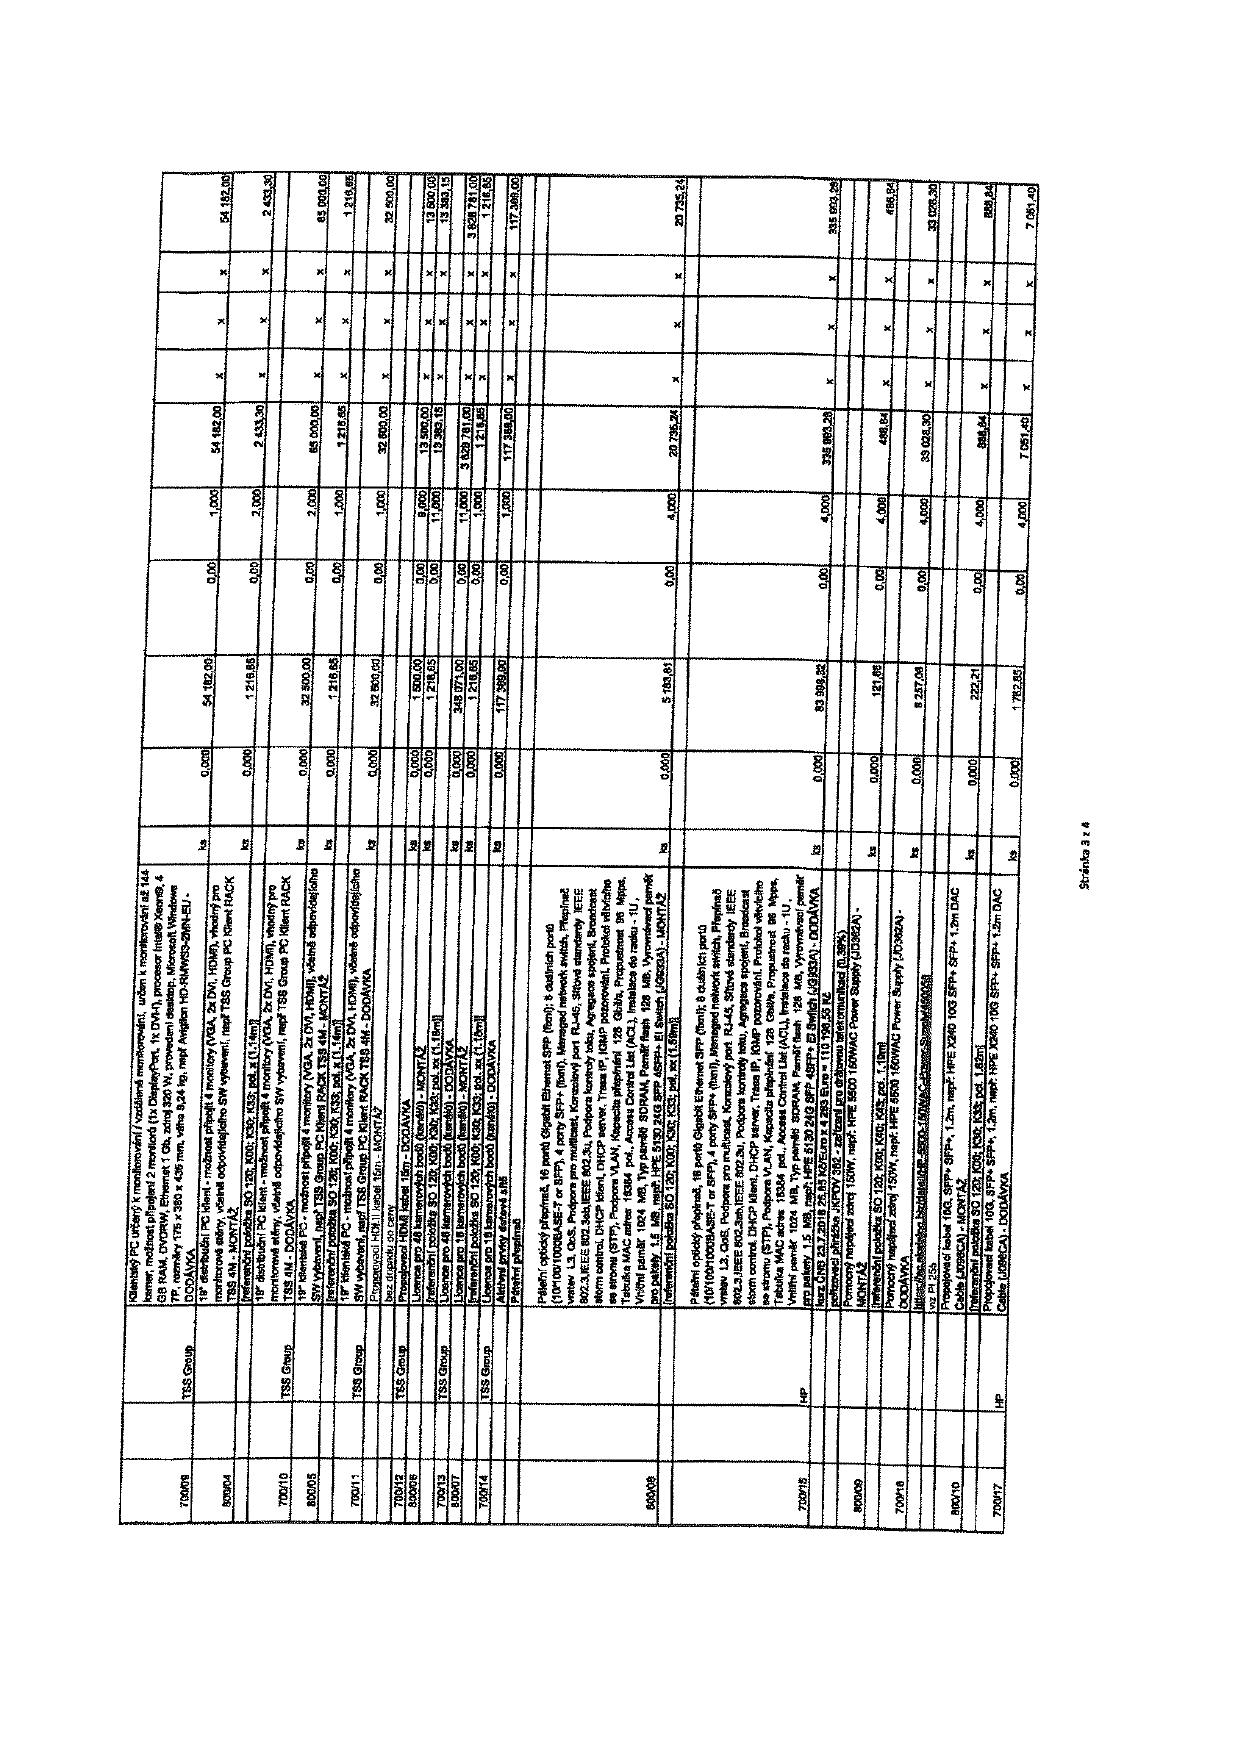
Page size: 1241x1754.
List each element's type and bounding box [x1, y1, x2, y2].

picture [118, 171, 1206, 1706]
